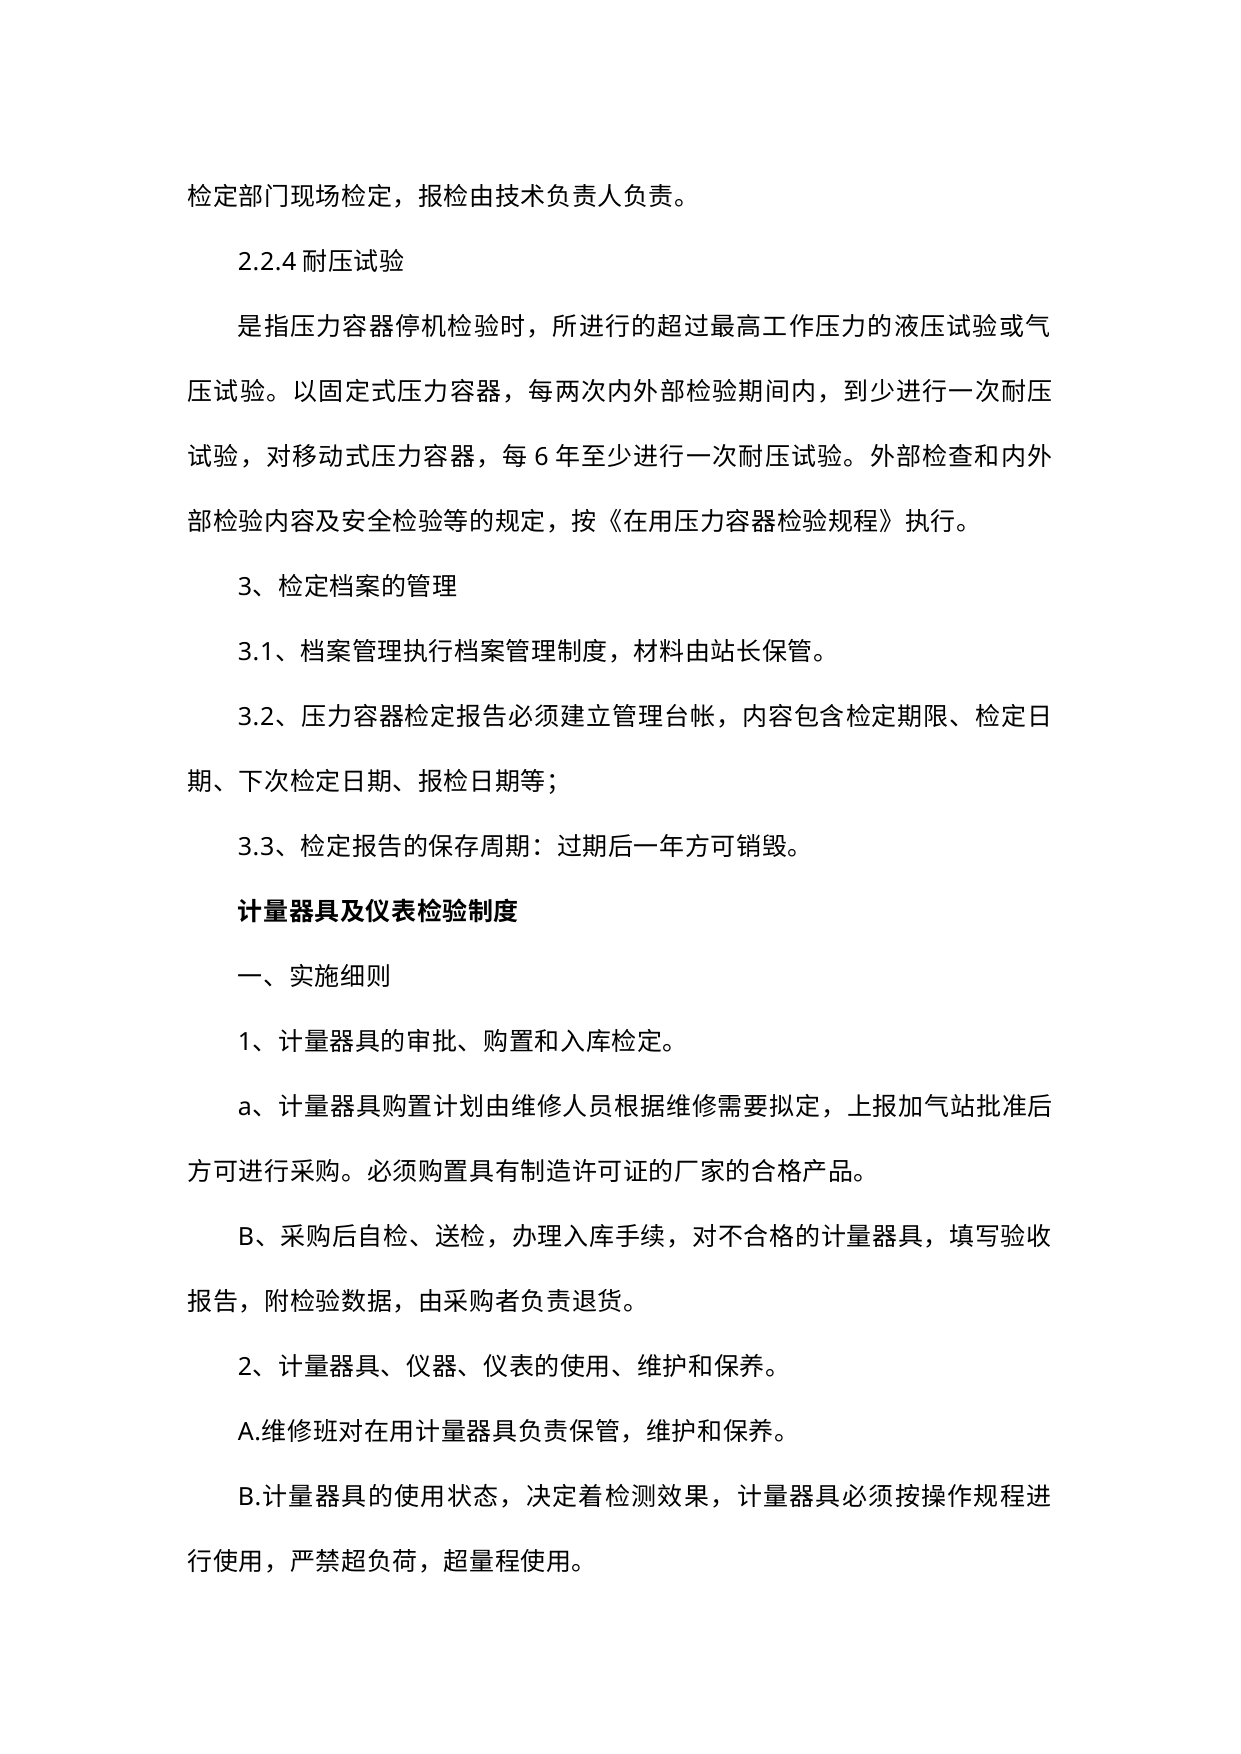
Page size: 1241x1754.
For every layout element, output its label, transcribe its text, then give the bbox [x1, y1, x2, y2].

text 计量器具及仪表检验制度 [187, 877, 1053, 942]
text 一、实施细则 [187, 942, 1053, 1007]
text 2.2.4耐压试验 [187, 227, 1053, 292]
text B.计量器具的使用状态，决定着检测效果，计量器具必须按操作规程进行使用，严禁超负荷，超量程使用。 [187, 1462, 1053, 1592]
text 3.1、档案管理执行档案管理制度，材料由站长保管。 [187, 617, 1053, 682]
text B、采购后自检、送检，办理入库手续，对不合格的计量器具，填写验收报告，附检验数据，由采购者负责退货。 [187, 1202, 1053, 1332]
text 是指压力容器停机检验时，所进行的超过最高工作压力的液压试验或气压试验。以固定式压力容器，每两次内外部检验期间内，到少进行一次耐压试验，对移动式压力容器，每6年至少进行一次耐压试验。外部检查和内外部检验内容及安全检验等的规定，按《在用压力容器检验规程》执行。 [187, 292, 1053, 552]
text 3、检定档案的管理 [187, 552, 1053, 617]
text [187, 162, 1053, 227]
text 1、计量器具的审批、购置和入库检定。 [187, 1007, 1053, 1072]
text 2、计量器具、仪器、仪表的使用、维护和保养。 [187, 1332, 1053, 1397]
text 3.2、压力容器检定报告必须建立管理台帐，内容包含检定期限、检定日期、下次检定日期、报检日期等； [187, 682, 1053, 812]
text A.维修班对在用计量器具负责保管，维护和保养。 [187, 1397, 1053, 1462]
text 3.3、检定报告的保存周期：过期后一年方可销毁。 [187, 812, 1053, 877]
text a、计量器具购置计划由维修人员根据维修需要拟定，上报加气站批准后方可进行采购。必须购置具有制造许可证的厂家的合格产品。 [187, 1072, 1053, 1202]
